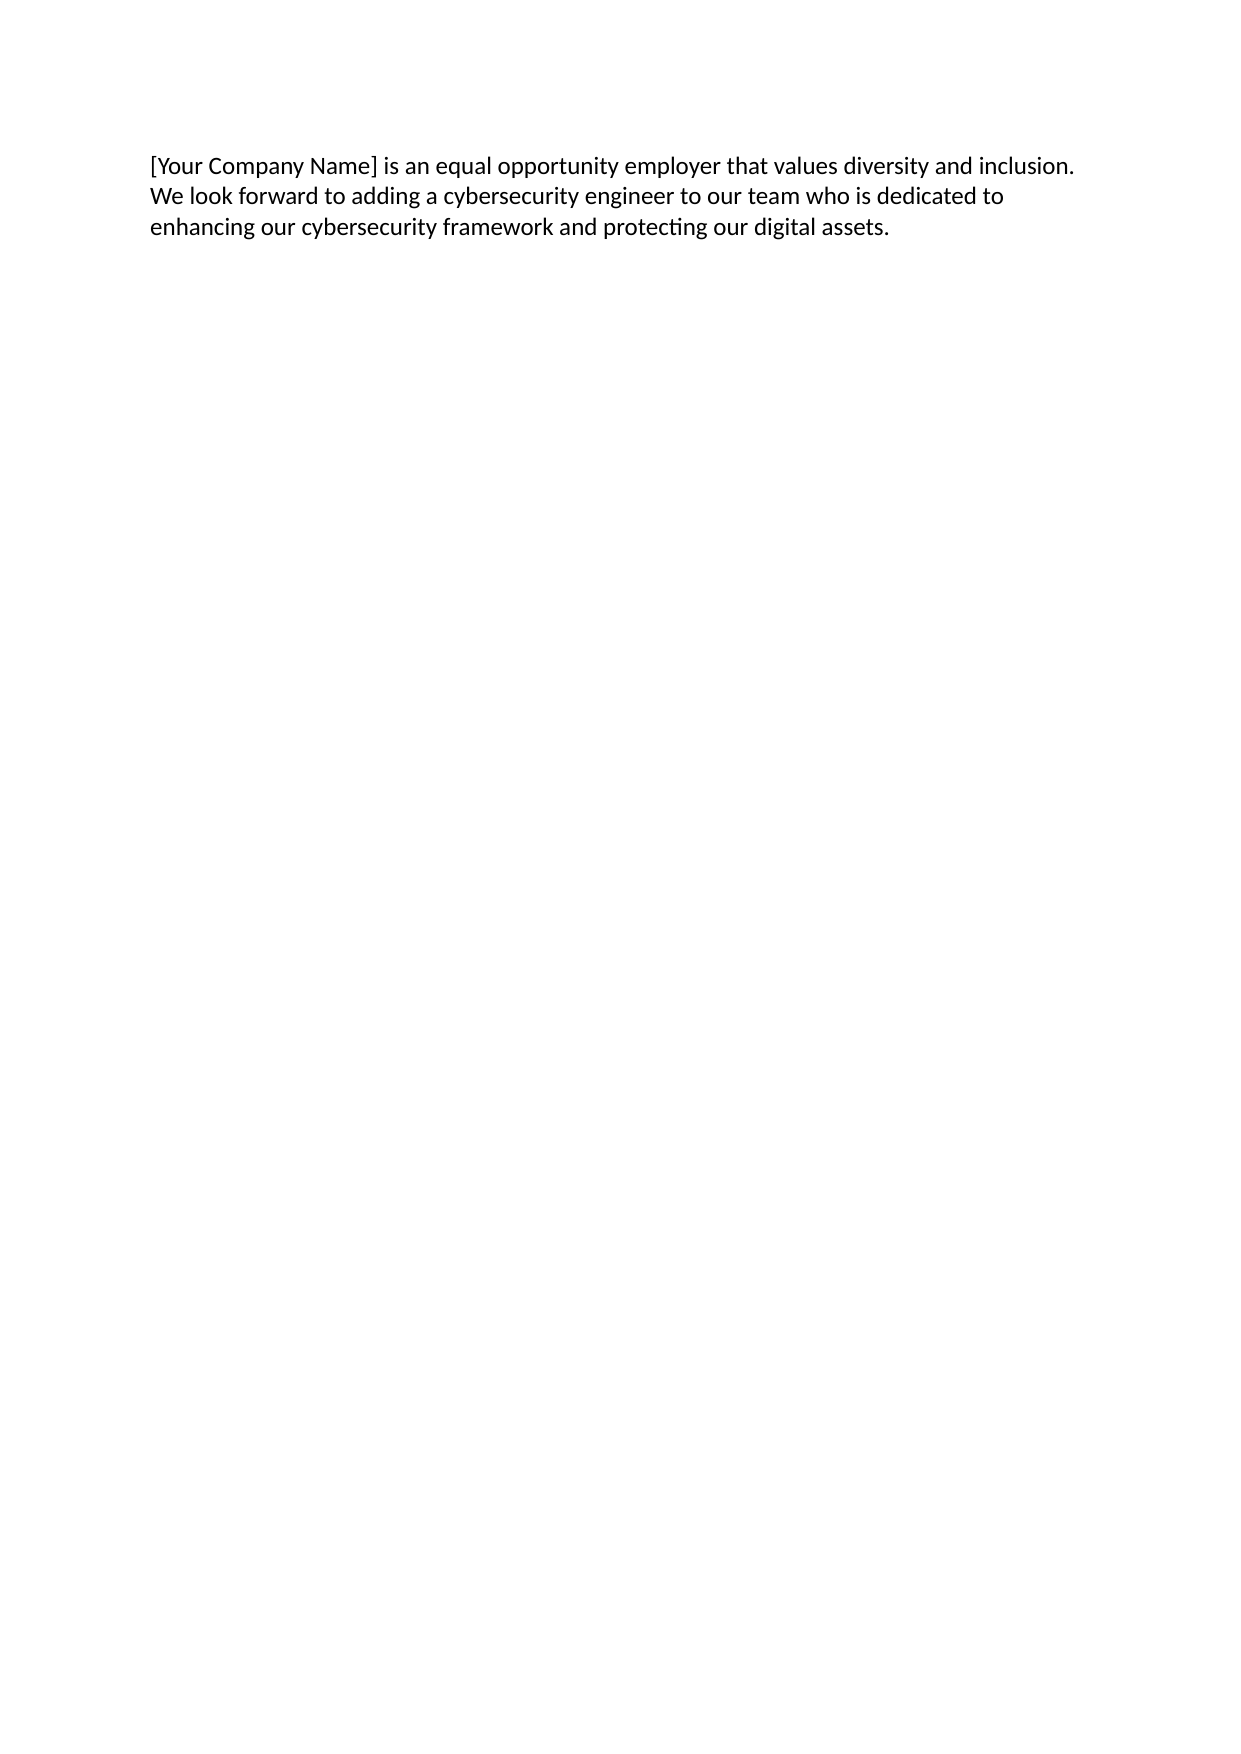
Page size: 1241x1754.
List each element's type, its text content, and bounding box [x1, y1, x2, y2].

text [Your Company Name] is an equal opportunity employer that values diversity and inclusion. We look forward to adding a cybersecurity engineer to our team who is dedicated to enhancing our cybersecurity framework and protecting our digital assets. [150, 150, 1090, 242]
